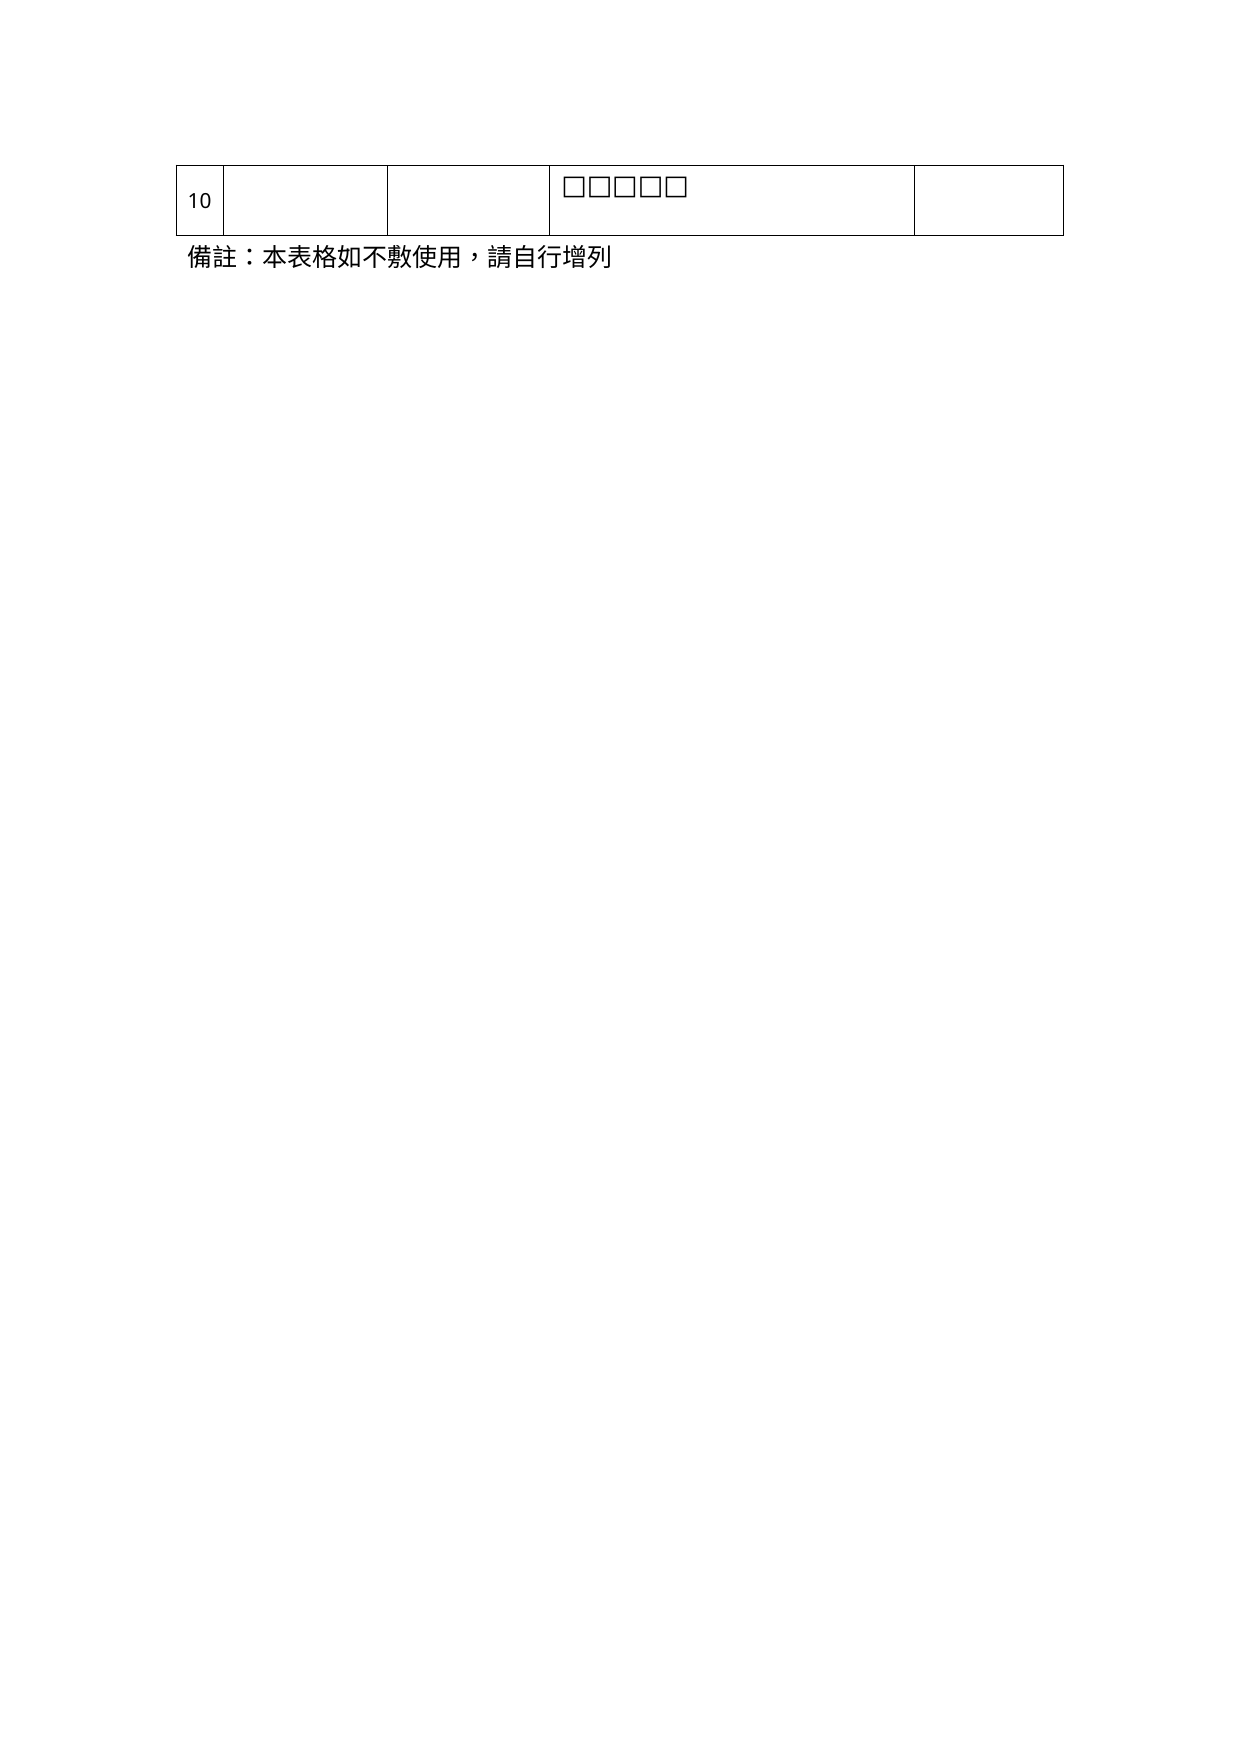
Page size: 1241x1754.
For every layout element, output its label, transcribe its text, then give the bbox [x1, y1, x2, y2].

table_cell [915, 166, 1063, 235]
table_cell [388, 166, 549, 235]
table_cell □□□□□ [550, 166, 914, 235]
table_cell 10 [177, 166, 223, 235]
table_cell [224, 166, 387, 235]
text 備註：本表格如不敷使用，請自行增列 [187, 236, 1053, 274]
